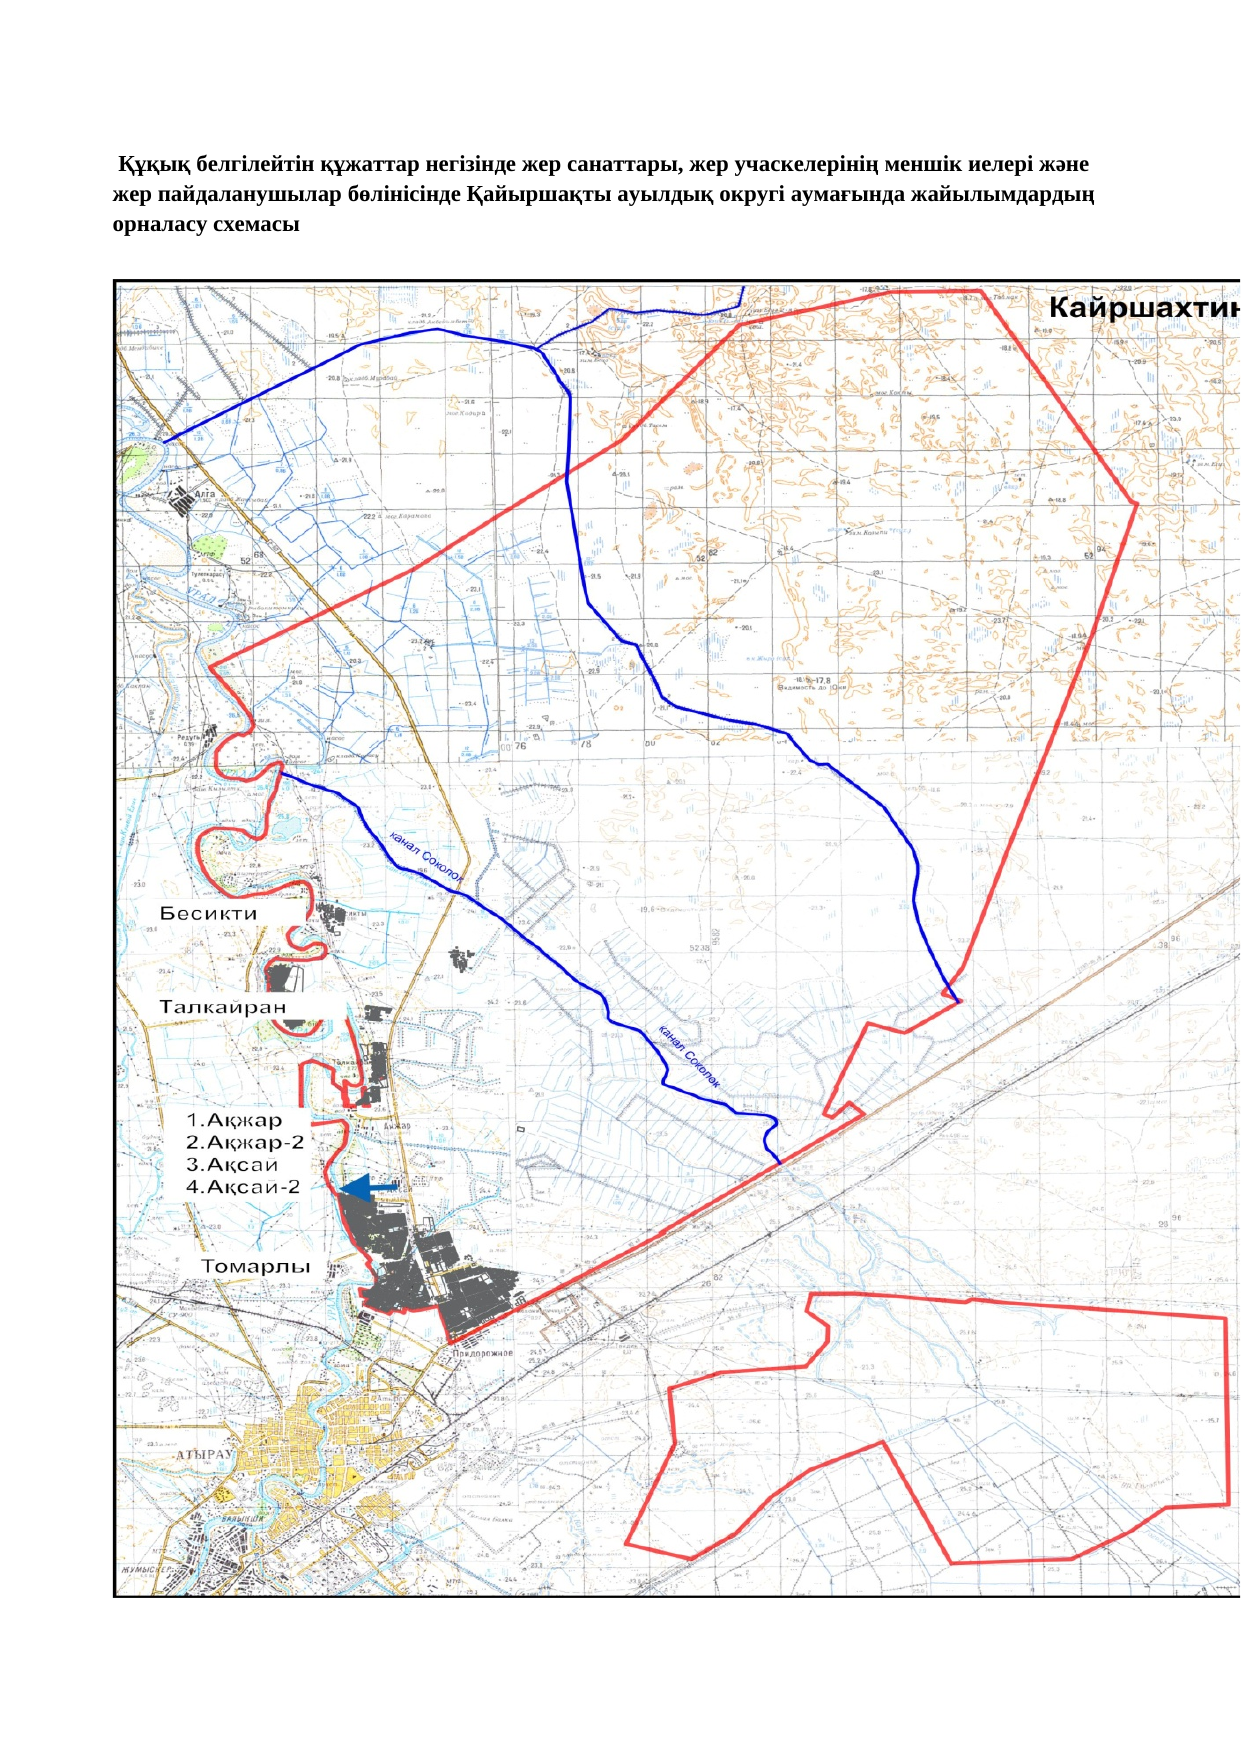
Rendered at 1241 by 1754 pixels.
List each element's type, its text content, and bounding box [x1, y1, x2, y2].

text Құқық белгілейтін құжаттар негізінде жер санаттары, жер учаскелерінің меншік иелері және жер пайдаланушылар бөлінісінде Қайыршақты ауылдық округі аумағында жайылымдардың орналасу схемасы [112, 150, 1128, 237]
picture [112, 279, 1241, 1598]
